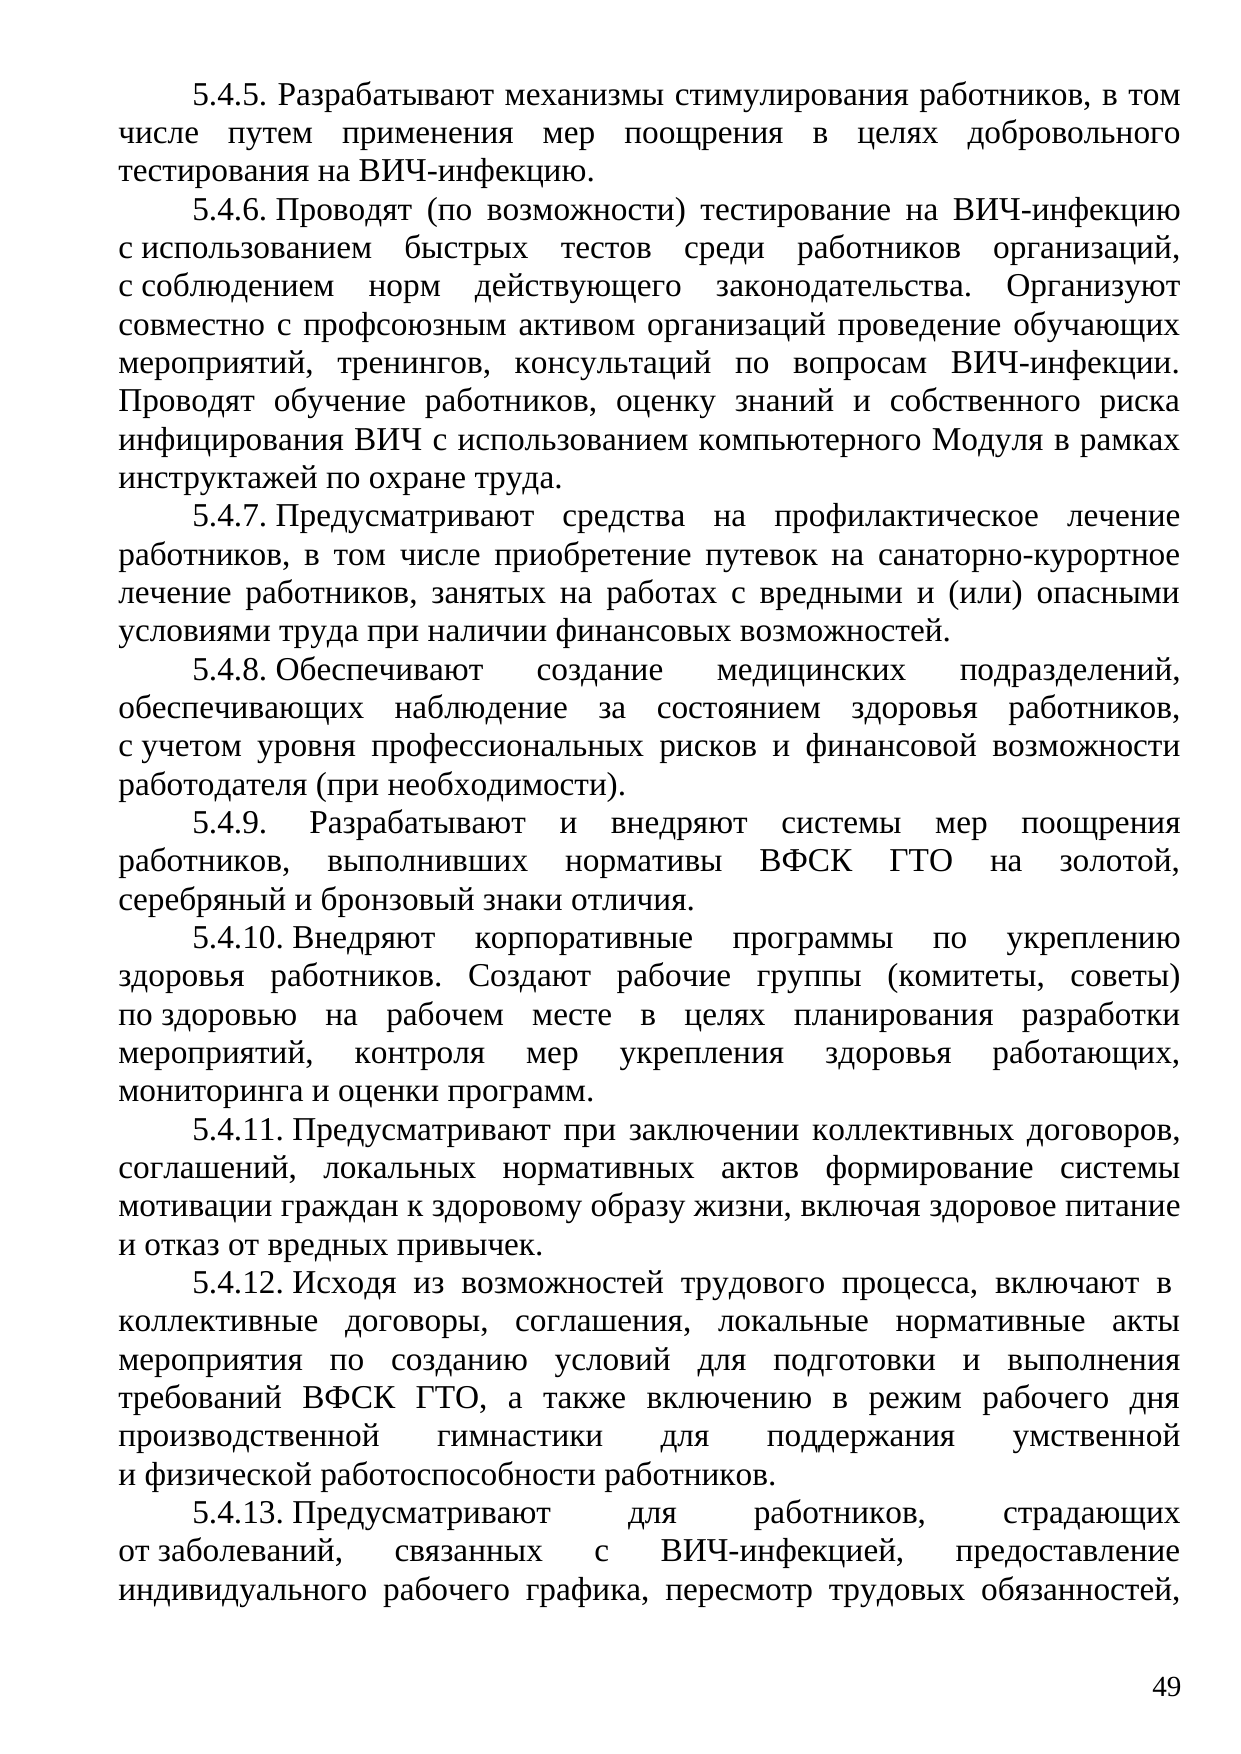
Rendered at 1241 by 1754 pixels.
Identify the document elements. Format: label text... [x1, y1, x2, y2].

text 5.4.10. Внедряют корпоративные программы по укреплению здоровья работников. Создают рабочие группы (комитеты, советы) по здоровью на рабочем месте в целях планирования разработки мероприятий, контроля мер укрепления здоровья работающих, мониторинга и оценки программ. [118, 917, 1181, 1109]
text 5.4.5. Разрабатывают механизмы стимулирования работников, в том числе путем применения мер поощрения в целях добровольного тестирования на ВИЧ-инфекцию. [118, 74, 1181, 189]
text 5.4.9. Разрабатывают и внедряют системы мер поощрения работников, выполнивших нормативы ВФСК ГТО на золотой, серебряный и бронзовый знаки отличия. [118, 802, 1181, 917]
text 5.4.12. Исходя из возможностей трудового процесса, включают в коллективные договоры, соглашения, локальные нормативные акты мероприятия по созданию условий для подготовки и выполнения требований ВФСК ГТО, а также включению в режим рабочего дня производственной гимнастики для поддержания умственной и физической работоспособности работников. [118, 1262, 1181, 1492]
text 5.4.11. Предусматривают при заключении коллективных договоров, соглашений, локальных нормативных актов формирование системы мотивации граждан к здоровому образу жизни, включая здоровое питание и отказ от вредных привычек. [118, 1109, 1181, 1262]
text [118, 1492, 1181, 1607]
text 5.4.6. Проводят (по возможности) тестирование на ВИЧ-инфекцию с использованием быстрых тестов среди работников организаций, с соблюдением норм действующего законодательства. Организуют совместно с профсоюзным активом организаций проведение обучающих мероприятий, тренингов, консультаций по вопросам ВИЧ-инфекции. Проводят обучение работников, оценку знаний и собственного риска инфицирования ВИЧ с использованием компьютерного Модуля в рамках инструктажей по охране труда. [118, 189, 1181, 496]
text 5.4.8. Обеспечивают создание медицинских подразделений, обеспечивающих наблюдение за состоянием здоровья работников, с учетом уровня профессиональных рисков и финансовой возможности работодателя (при необходимости). [118, 649, 1181, 802]
text 5.4.7. Предусматривают средства на профилактическое лечение работников, в том числе приобретение путевок на санаторно-курортное лечение работников, занятых на работах с вредными и (или) опасными условиями труда при наличии финансовых возможностей. [118, 496, 1181, 649]
